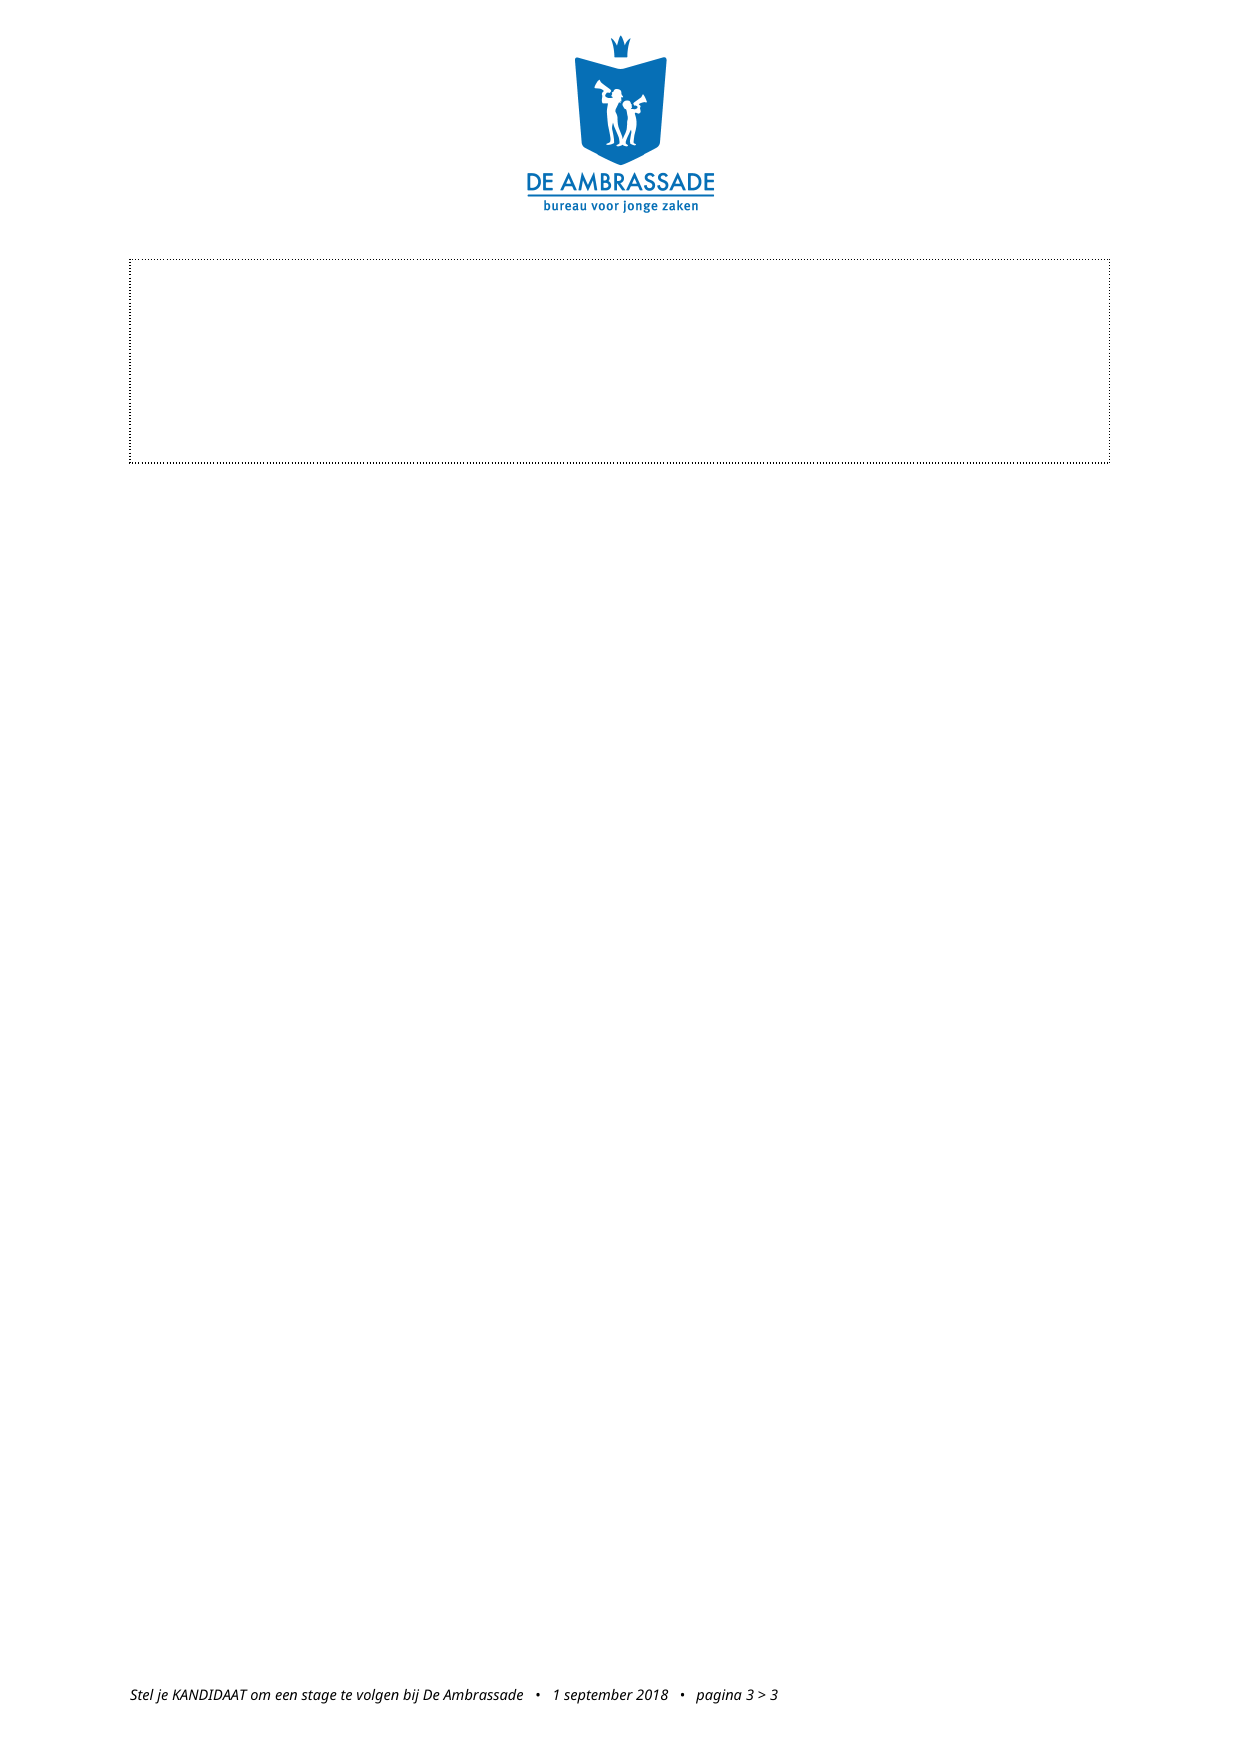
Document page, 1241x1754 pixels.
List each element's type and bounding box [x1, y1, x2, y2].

table_cell [130, 259, 1109, 462]
picture [525, 33, 716, 215]
